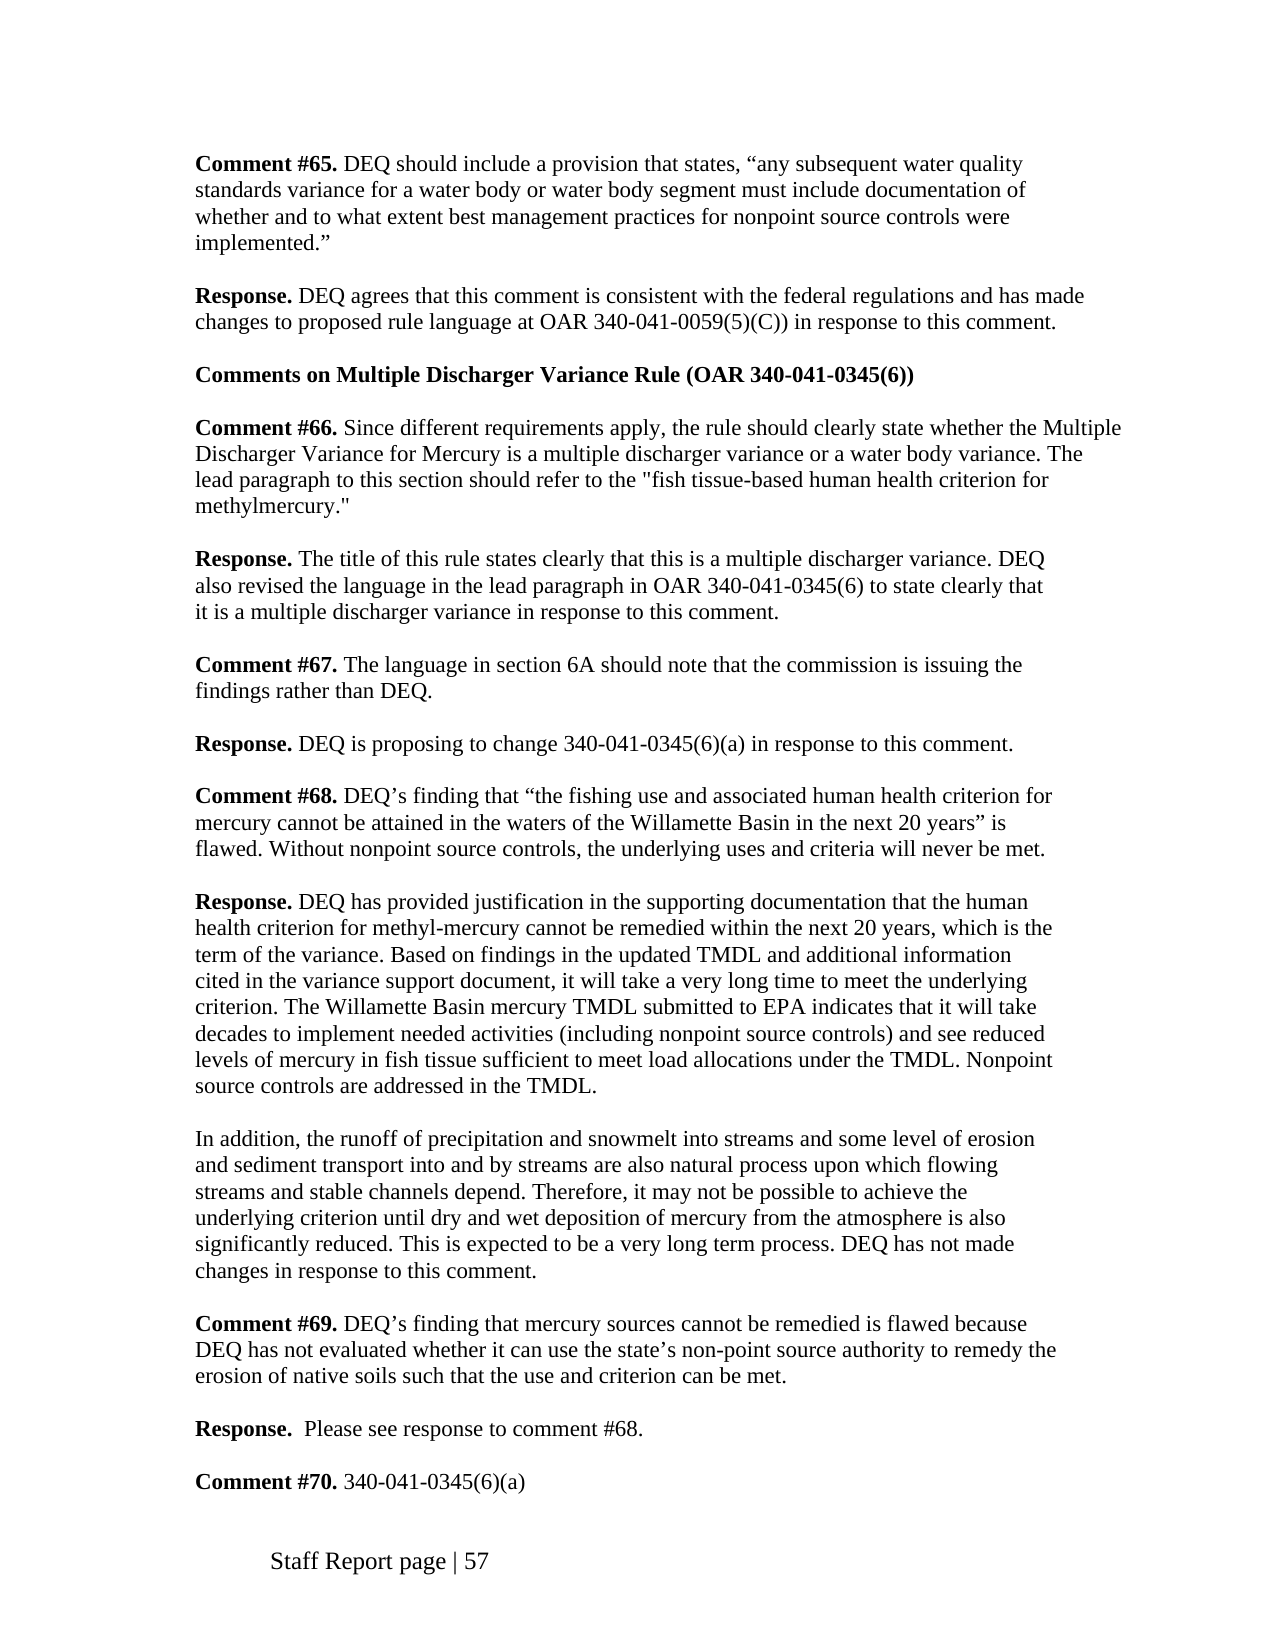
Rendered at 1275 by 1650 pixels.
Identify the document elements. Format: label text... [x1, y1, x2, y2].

text Comment #67. The language in section 6A should note that the commission is issuing the findings rather than DEQ. [195, 651, 1059, 703]
text Response. DEQ agrees that this comment is consistent with the federal regulations and has made changes to proposed rule language at OAR 340-041-0059(5)(C)) in response to this comment. [195, 282, 1123, 334]
text Comment #68. DEQ’s finding that “the fishing use and associated human health criterion for mercury cannot be attained in the waters of the Willamette Basin in the next 20 years” is flawed. Without nonpoint source controls, the underlying uses and criteria will never be met. [195, 782, 1059, 862]
text In addition, the runoff of precipitation and snowmelt into streams and some level of erosion and sediment transport into and by streams are also natural process upon which flowing streams and stable channels depend. Therefore, it may not be possible to achieve the underlying criterion until dry and wet deposition of mercury from the atmosphere is also significantly reduced. This is expected to be a very long term process. DEQ has not made changes in response to this comment. [195, 1125, 1059, 1283]
text Comments on Multiple Discharger Variance Rule (OAR 340-041-0345(6)) [195, 361, 1125, 387]
text Response. DEQ is proposing to change 340-041-0345(6)(a) in response to this comment. [195, 730, 1059, 756]
text Comment #65. DEQ should include a provision that states, “any subsequent water quality standards variance for a water body or water body segment must include documentation of whether and to what extent best management practices for nonpoint source controls were implemented.” [195, 150, 1059, 255]
text Response. Please see response to comment #68. [195, 1415, 1059, 1441]
text Comment #70. 340-041-0345(6)(a) [195, 1468, 1125, 1494]
text Comment #69. DEQ’s finding that mercury sources cannot be remedied is flawed because DEQ has not evaluated whether it can use the state’s non-point source authority to remedy the erosion of native soils such that the use and criterion can be met. [195, 1309, 1059, 1389]
text Comment #66. Since different requirements apply, the rule should clearly state whether the Multiple Discharger Variance for Mercury is a multiple discharger variance or a water body variance. The lead paragraph to this section should refer to the "fish tissue-based human health criterion for methylmercury." [195, 413, 1125, 519]
text Response. The title of this rule states clearly that this is a multiple discharger variance. DEQ also revised the language in the lead paragraph in OAR 340-041-0345(6) to state clearly that it is a multiple discharger variance in response to this comment. [195, 545, 1059, 624]
text Response. DEQ has provided justification in the supporting documentation that the human health criterion for methyl-mercury cannot be remedied within the next 20 years, which is the term of the variance. Based on findings in the updated TMDL and additional information cited in the variance support document, it will take a very long time to meet the underlying criterion. The Willamette Basin mercury TMDL submitted to EPA indicates that it will take decades to implement needed activities (including nonpoint source controls) and see reduced levels of mercury in fish tissue sufficient to meet load allocations under the TMDL. Nonpoint source controls are addressed in the TMDL. [195, 888, 1059, 1099]
